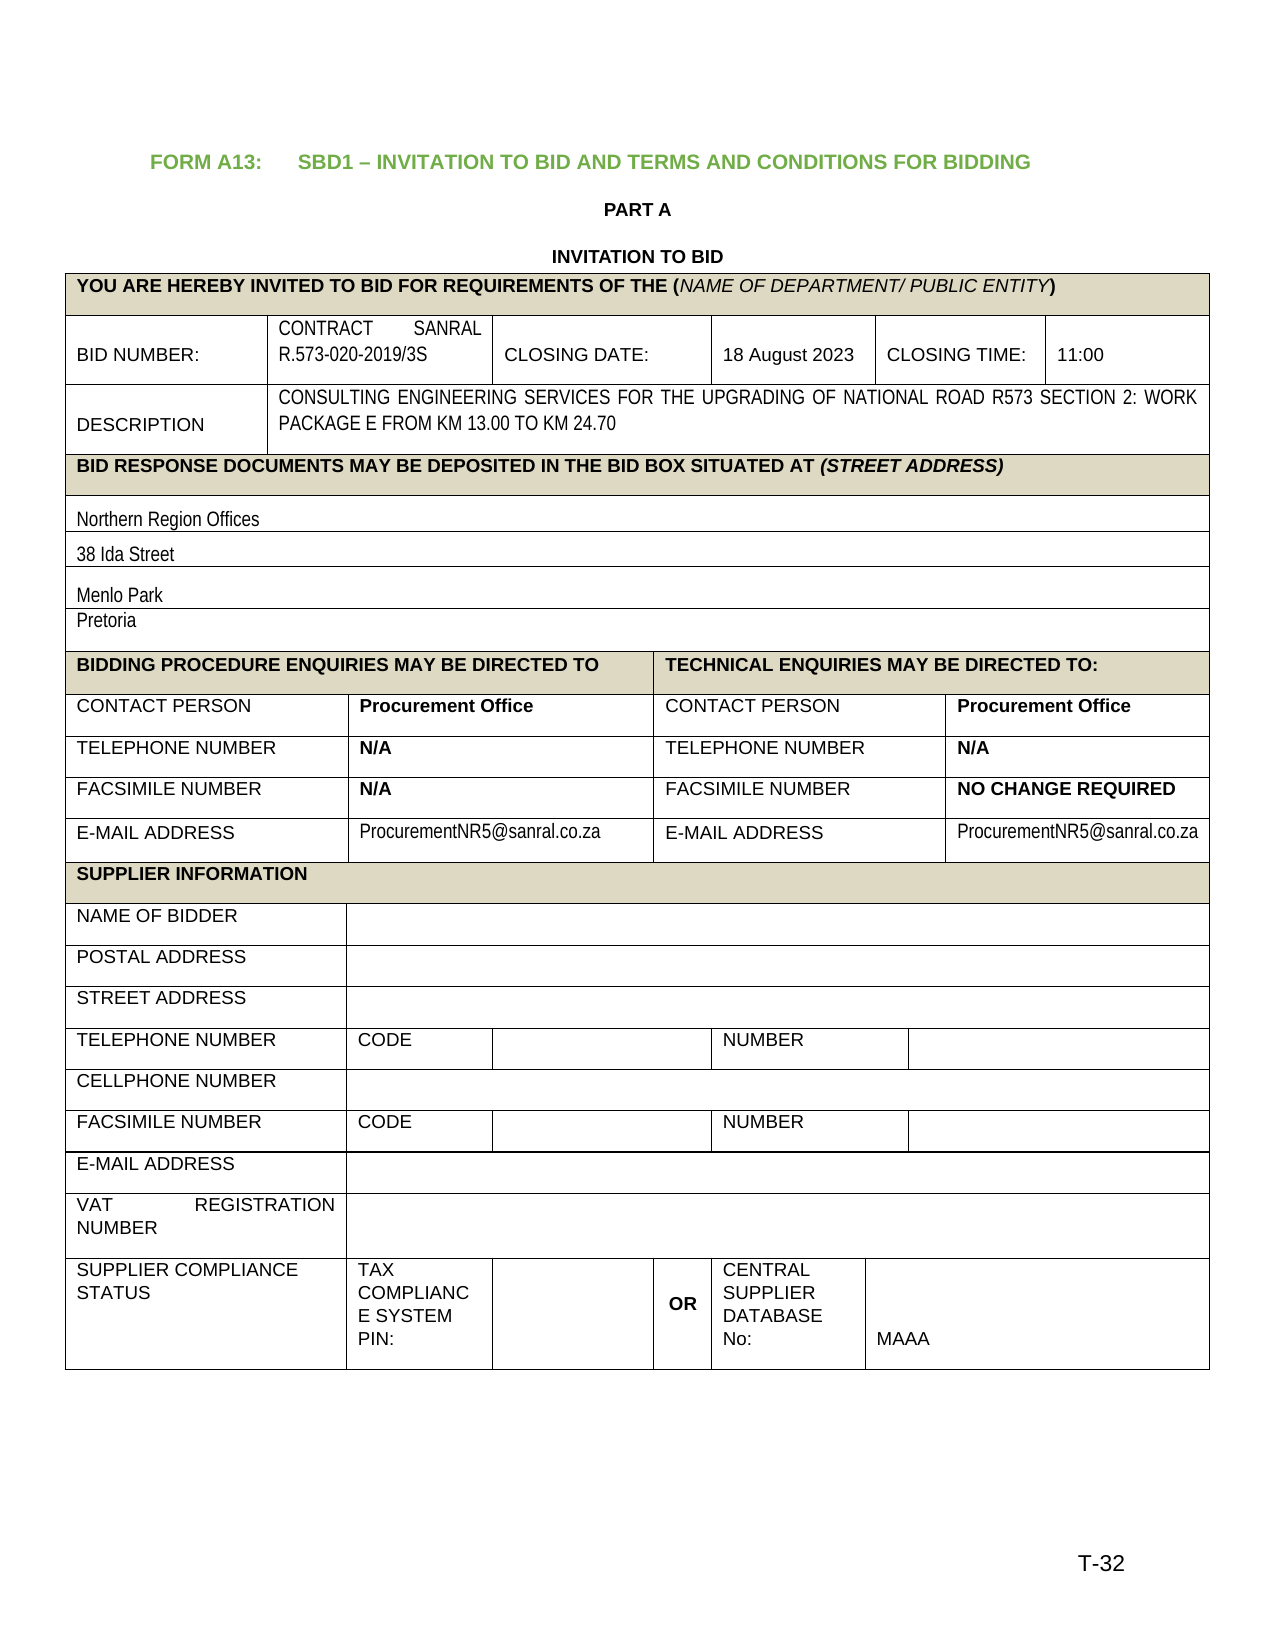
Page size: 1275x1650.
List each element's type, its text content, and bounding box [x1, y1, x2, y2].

table_cell STREET ADDRESS [66, 987, 346, 1027]
table_cell Procurement Office [349, 695, 653, 736]
table_cell [347, 1194, 1209, 1257]
table_cell CONTACT PERSON [654, 695, 945, 736]
table_cell BID RESPONSE DOCUMENTS MAY BE DEPOSITED IN THE BID BOX SITUATED AT (STREET ADDRESS) [66, 455, 1209, 495]
table_cell CLOSING DATE: [493, 316, 711, 384]
table_cell E-MAIL ADDRESS [654, 819, 945, 862]
table_cell [493, 1259, 653, 1368]
table_cell [493, 1111, 711, 1151]
table_cell NUMBER [712, 1111, 908, 1151]
table_cell ProcurementNR5@sanral.co.za [349, 819, 653, 862]
table_cell E-MAIL ADDRESS [66, 1153, 346, 1193]
table_cell [347, 946, 1209, 986]
table_cell Menlo Park [66, 567, 1209, 607]
table_cell FACSIMILE NUMBER [66, 778, 348, 818]
table_cell TELEPHONE NUMBER [66, 1029, 346, 1069]
text PART A [150, 199, 1125, 221]
table_cell BIDDING PROCEDURE ENQUIRIES MAY BE DIRECTED TO [66, 652, 653, 694]
table_cell [347, 987, 1209, 1027]
table_cell Northern Region Offices [66, 496, 1209, 531]
table_cell SUPPLIER COMPLIANCE STATUS [66, 1259, 346, 1368]
table_cell TELEPHONE NUMBER [654, 737, 945, 777]
table_cell DESCRIPTION [66, 385, 267, 454]
table_cell TAX COMPLIANCE SYSTEM PIN: [347, 1259, 492, 1368]
table_cell N/A [349, 778, 653, 818]
table_cell Pretoria [66, 609, 1209, 651]
table_cell [347, 1070, 1209, 1110]
table_cell OR [654, 1259, 711, 1368]
table_cell CELLPHONE NUMBER [66, 1070, 346, 1110]
table_cell CONTRACT SANRAL R.573-020-2019/3S [268, 316, 492, 384]
table_cell [347, 1153, 1209, 1193]
table_cell CODE [347, 1111, 492, 1151]
table_cell Procurement Office [946, 695, 1209, 736]
table_cell CODE [347, 1029, 492, 1069]
text INVITATION TO BID [150, 246, 1125, 267]
table_cell CLOSING TIME: [876, 316, 1045, 384]
table_cell FACSIMILE NUMBER [654, 778, 945, 818]
table_cell TELEPHONE NUMBER [66, 737, 348, 777]
table_header YOU ARE HEREBY INVITED TO BID FOR REQUIREMENTS OF THE (NAME OF DEPARTMENT/ PUBLIC ENTITY) [66, 274, 1209, 315]
table_cell MAAA [866, 1259, 1209, 1368]
table_cell FACSIMILE NUMBER [66, 1111, 346, 1151]
table_cell SUPPLIER INFORMATION [66, 863, 1209, 903]
table_cell CENTRAL SUPPLIER DATABASE No: [712, 1259, 865, 1368]
table_cell POSTAL ADDRESS [66, 946, 346, 986]
table_cell N/A [349, 737, 653, 777]
table_cell CONSULTING ENGINEERING SERVICES FOR THE UPGRADING OF NATIONAL ROAD R573 SECTION 2: WORK PACKAGE E FROM KM 13.00 TO KM 24.70 [268, 385, 1209, 454]
table_cell 11:00 [1046, 316, 1209, 384]
table_cell E-MAIL ADDRESS [66, 819, 348, 862]
table_cell [493, 1029, 711, 1069]
table_cell [909, 1029, 1209, 1069]
table_cell VAT REGISTRATION NUMBER [66, 1194, 346, 1257]
table_cell CONTACT PERSON [66, 695, 348, 736]
table_cell BID NUMBER: [66, 316, 267, 384]
table_cell N/A [946, 737, 1209, 777]
table_cell NAME OF BIDDER [66, 904, 346, 945]
table_cell NUMBER [712, 1029, 908, 1069]
subtitle FORM A13: SBD1 – INVITATION TO BID AND TERMS AND CONDITIONS FOR BIDDING [150, 150, 1125, 174]
table_cell 38 Ida Street [66, 532, 1209, 566]
table_cell [909, 1111, 1209, 1151]
table_cell NO CHANGE REQUIRED [946, 778, 1209, 818]
table_cell TECHNICAL ENQUIRIES MAY BE DIRECTED TO: [654, 652, 1209, 694]
table_cell [347, 904, 1209, 945]
table_cell ProcurementNR5@sanral.co.za [946, 819, 1209, 862]
table_cell 18 August 2023 [712, 316, 875, 384]
